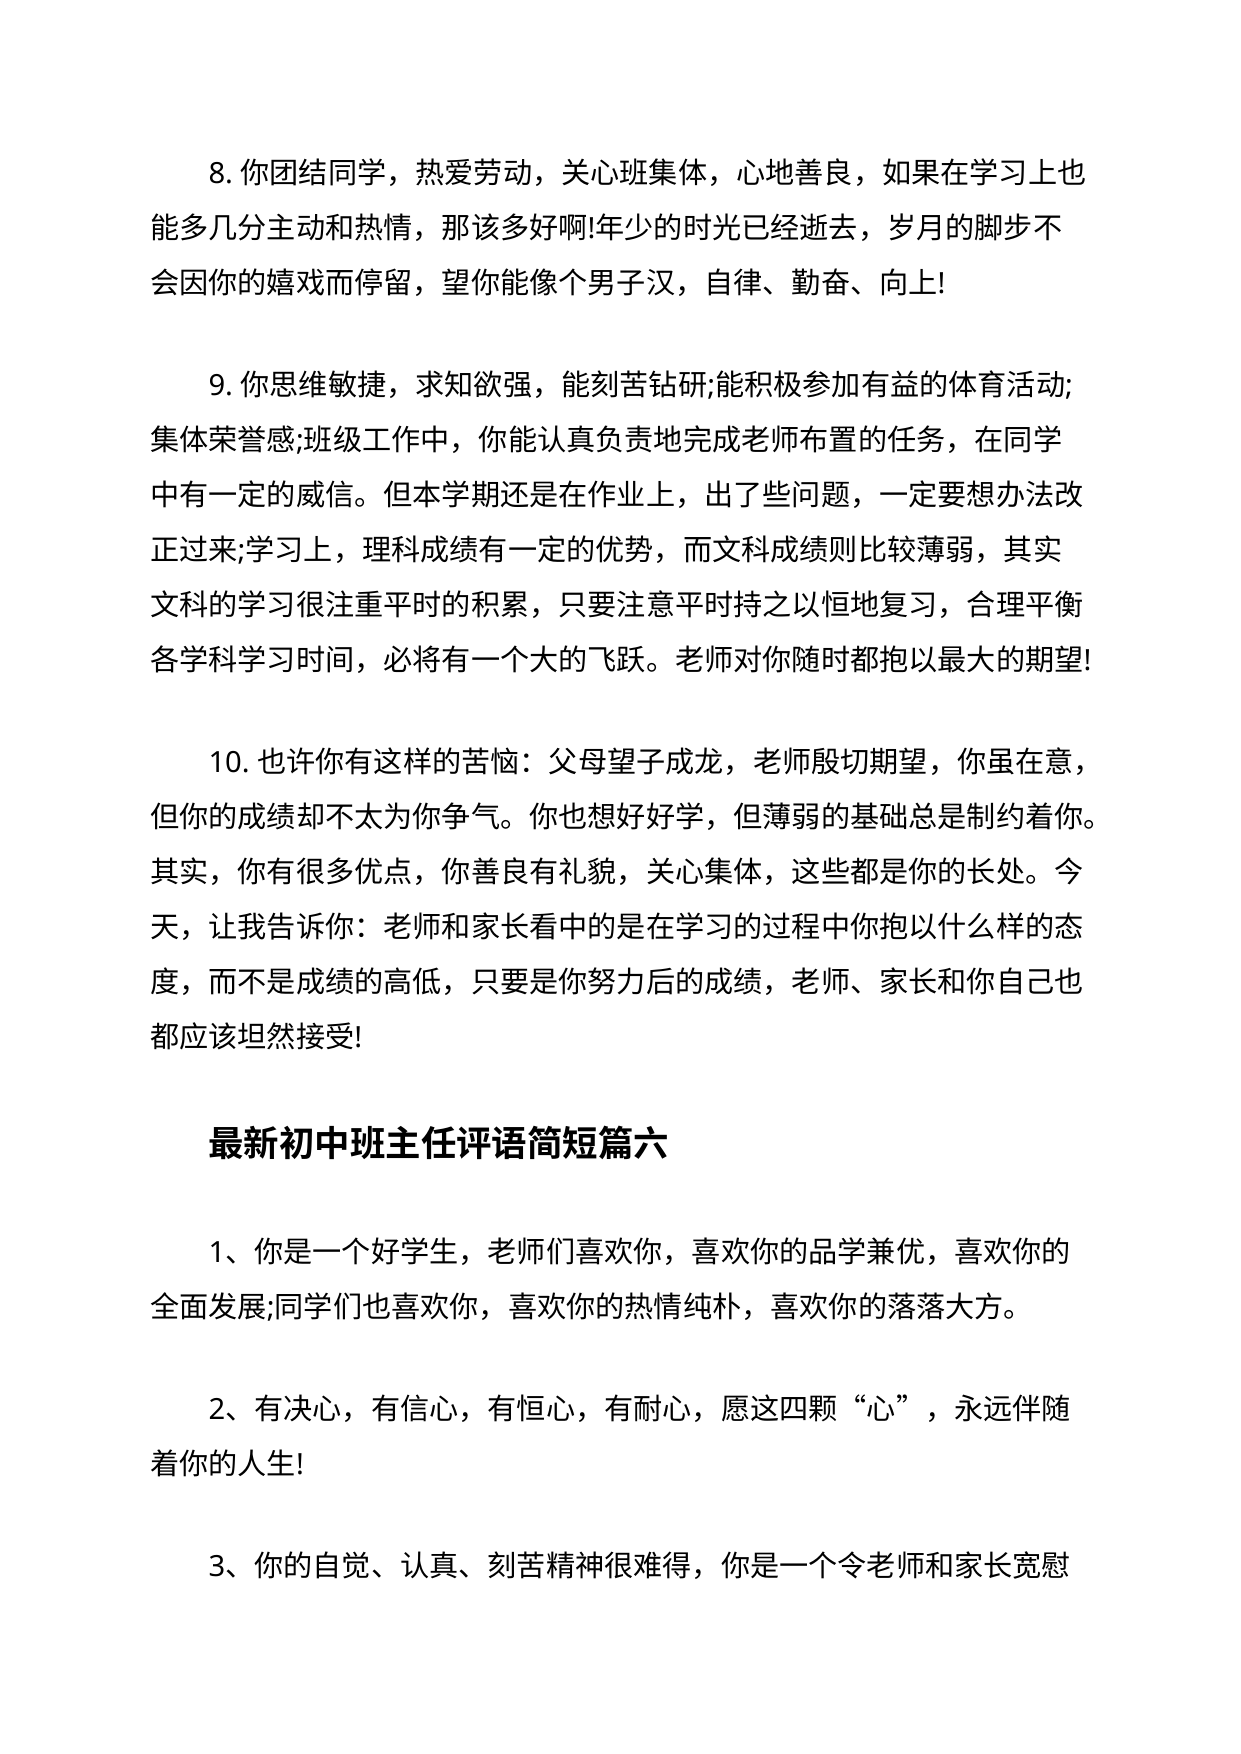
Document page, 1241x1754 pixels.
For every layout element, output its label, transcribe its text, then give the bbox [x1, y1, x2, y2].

text 9. 你思维敏捷，求知欲强，能刻苦钻研;能积极参加有益的体育活动;集体荣誉感;班级工作中，你能认真负责地完成老师布置的任务，在同学中有一定的威信。但本学期还是在作业上，出了些问题，一定要想办法改正过来;学习上，理科成绩有一定的优势，而文科成绩则比较薄弱，其实文科的学习很注重平时的积累，只要注意平时持之以恒地复习，合理平衡各学科学习时间，必将有一个大的飞跃。老师对你随时都抱以最大的期望! [150, 362, 1090, 679]
text 2、有决心，有信心，有恒心，有耐心，愿这四颗“心”，永远伴随着你的人生! [150, 1386, 1090, 1483]
text 10. 也许你有这样的苦恼：父母望子成龙，老师殷切期望，你虽在意，但你的成绩却不太为你争气。你也想好好学，但薄弱的基础总是制约着你。其实，你有很多优点，你善良有礼貌，关心集体，这些都是你的长处。今天，让我告诉你：老师和家长看中的是在学习的过程中你抱以什么样的态度，而不是成绩的高低，只要是你努力后的成绩，老师、家长和你自己也都应该坦然接受! [150, 739, 1090, 1056]
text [150, 1543, 1090, 1585]
text 1、你是一个好学生，老师们喜欢你，喜欢你的品学兼优，喜欢你的全面发展;同学们也喜欢你，喜欢你的热情纯朴，喜欢你的落落大方。 [150, 1229, 1090, 1326]
text 最新初中班主任评语简短篇六 [150, 1115, 1090, 1167]
text 8. 你团结同学，热爱劳动，关心班集体，心地善良，如果在学习上也能多几分主动和热情，那该多好啊!年少的时光已经逝去，岁月的脚步不会因你的嬉戏而停留，望你能像个男子汉，自律、勤奋、向上! [150, 150, 1090, 302]
